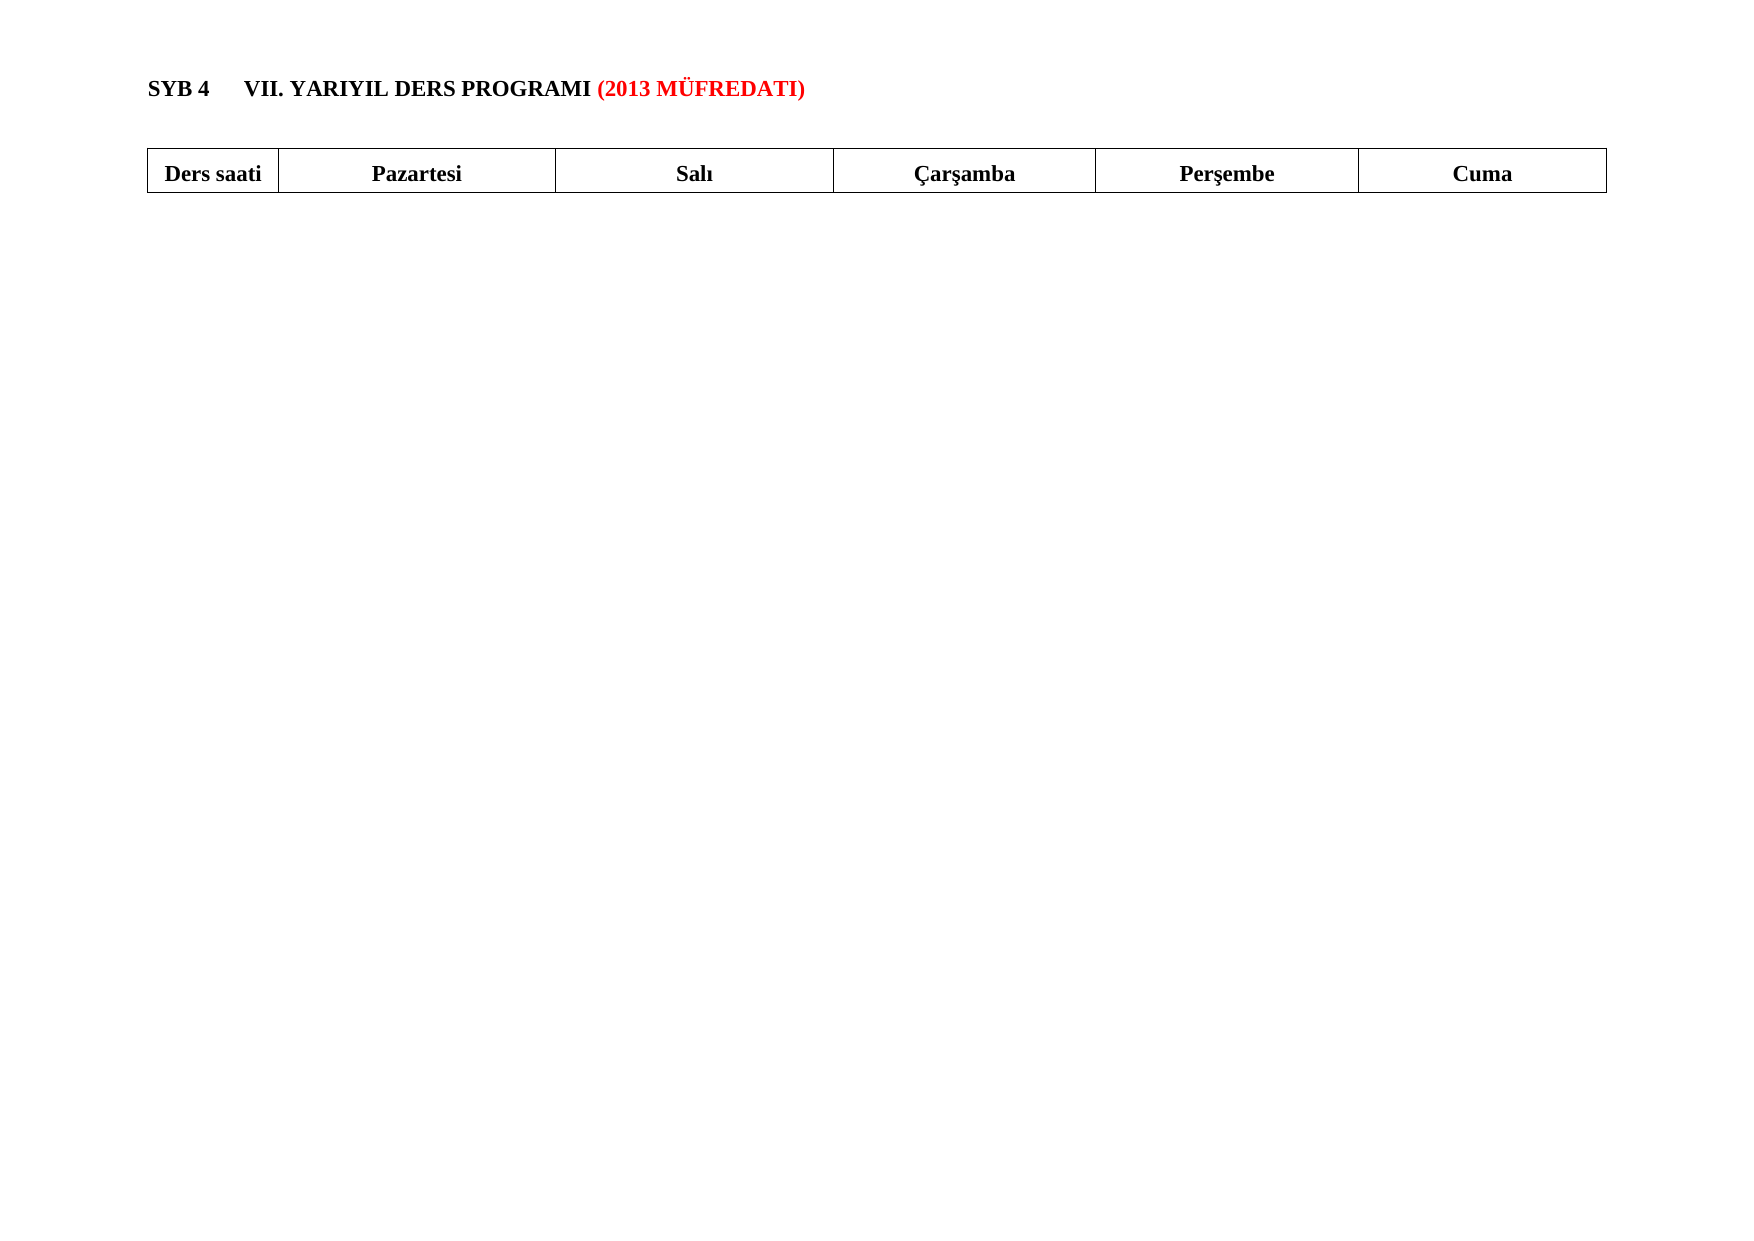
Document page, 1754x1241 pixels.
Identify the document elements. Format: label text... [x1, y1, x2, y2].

table_header Pazartesi [279, 149, 555, 192]
table_header Ders saati [148, 149, 278, 192]
table_header Çarşamba [834, 149, 1095, 192]
table_header Cuma [1359, 149, 1606, 192]
table_header Salı [556, 149, 833, 192]
table_header Perşembe [1096, 149, 1358, 192]
